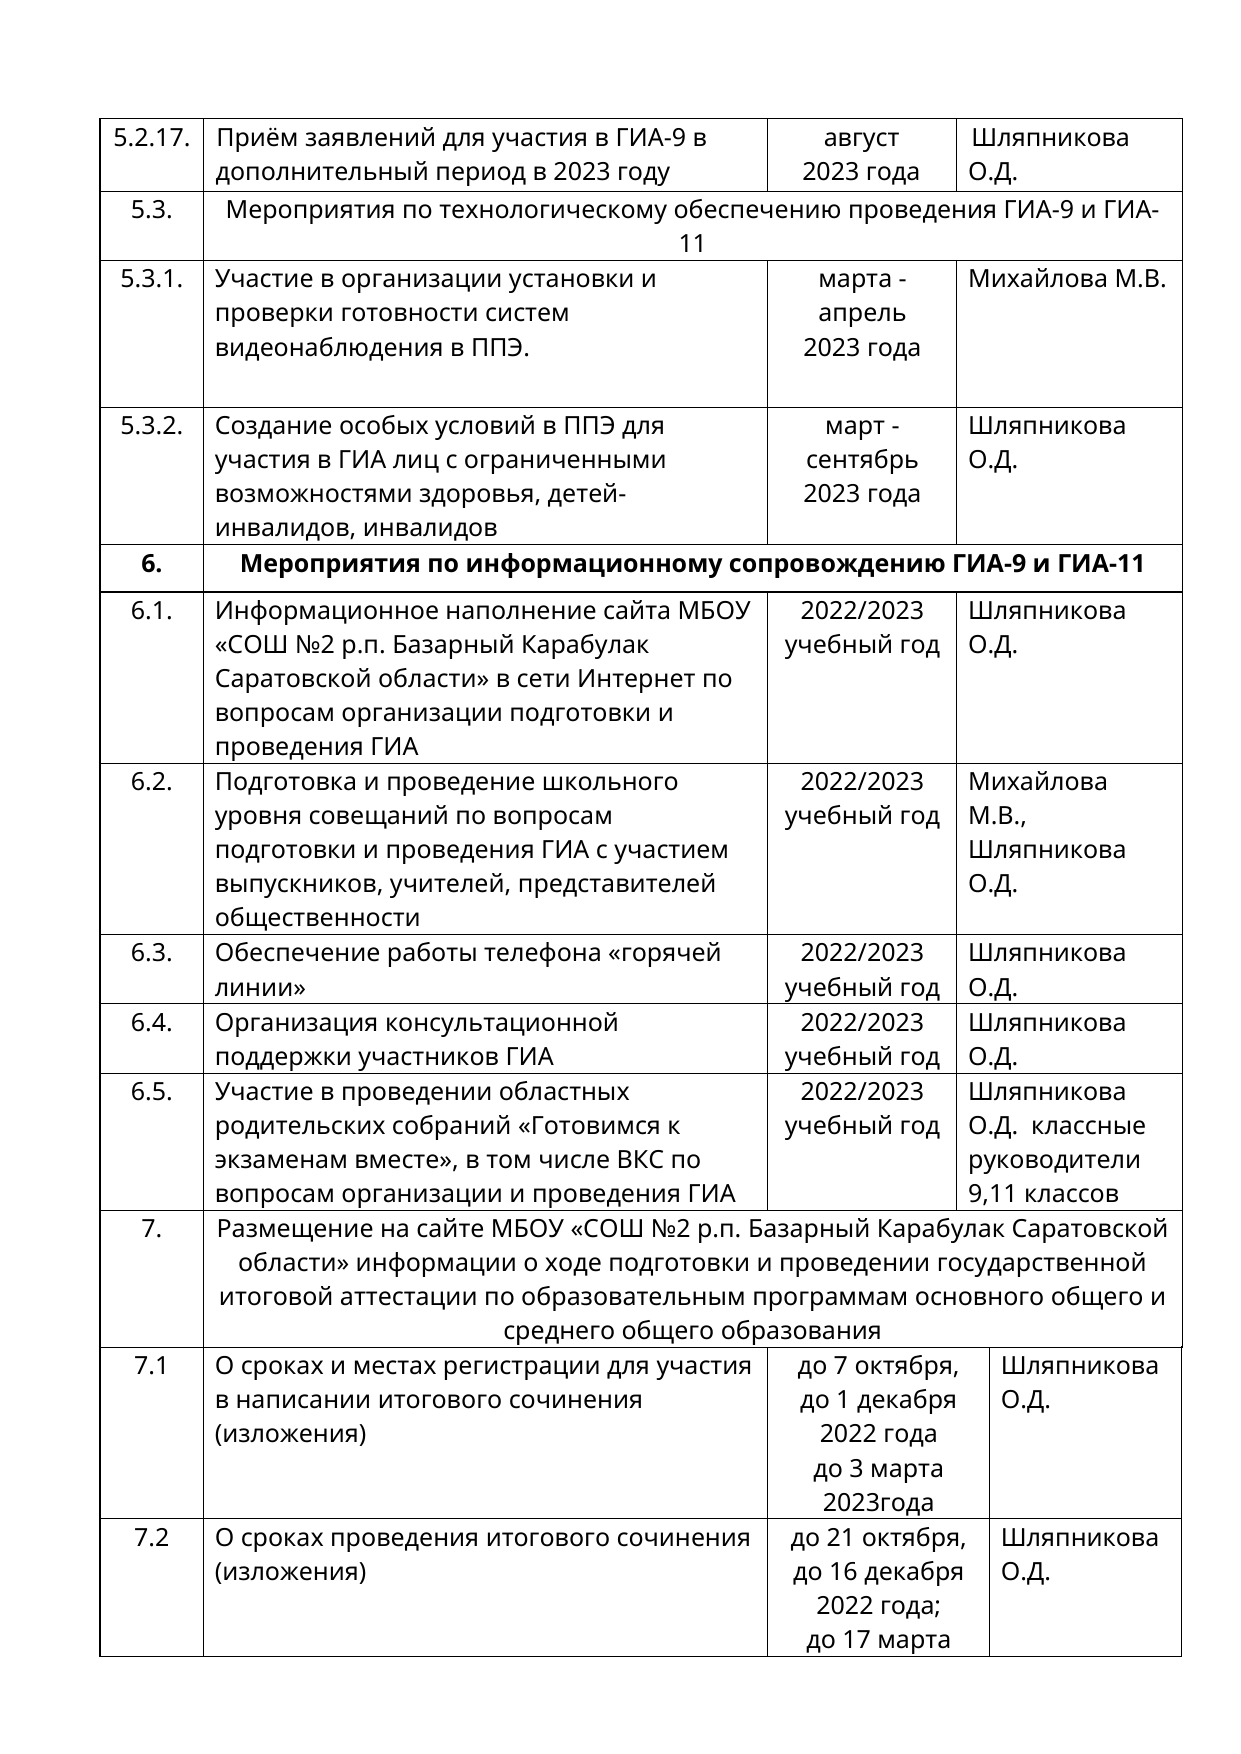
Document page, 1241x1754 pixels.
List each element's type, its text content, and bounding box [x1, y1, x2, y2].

table_cell 5.3. [101, 192, 203, 260]
table_cell Шляпникова О.Д. [957, 935, 1182, 1003]
table_cell Шляпникова О.Д. [990, 1519, 1181, 1656]
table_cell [204, 1519, 767, 1656]
table_cell 6.1. [101, 593, 203, 763]
table_cell 5.3.1. [101, 261, 203, 407]
table_cell марта - апрель 2023 года [768, 261, 956, 407]
table_cell 7. [101, 1211, 203, 1347]
table_cell 7.2 [101, 1519, 203, 1656]
table_cell 2022/2023 учебный год [768, 1004, 956, 1072]
table_cell 6.3. [101, 935, 203, 1003]
table_cell Участие в проведении областных родительских собраний «Готовимся к экзаменам вместе», в том числе ВКС по вопросам организации и проведения ГИА [204, 1074, 767, 1210]
table_cell 5.3.2. [101, 408, 203, 544]
table_cell Шляпникова О.Д. [957, 593, 1182, 763]
table_cell 6.2. [101, 764, 203, 934]
table_cell Подготовка и проведение школьного уровня совещаний по вопросам подготовки и проведения ГИА с участием выпускников, учителей, представителей общественности [204, 764, 767, 934]
table_cell Шляпникова О.Д. [957, 408, 1182, 544]
table_cell 2022/2023 учебный год [768, 593, 956, 763]
table_cell 2022/2023 учебный год [768, 764, 956, 934]
table_cell 7.1 [101, 1348, 203, 1518]
table_cell Михайлова М.В., Шляпникова О.Д. [957, 764, 1182, 934]
table_cell 5.2.17. [101, 119, 203, 191]
table_cell Организация консультационной поддержки участников ГИА [204, 1004, 767, 1072]
table_cell Мероприятия по информационному сопровождению ГИА-9 и ГИА-11 [204, 545, 1182, 591]
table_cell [768, 1519, 989, 1656]
table_cell Мероприятия по технологическому обеспечению проведения ГИА-9 и ГИА-11 [204, 192, 1182, 260]
table_cell 2022/2023 учебный год [768, 935, 956, 1003]
table_cell О сроках и местах регистрации для участия в написании итогового сочинения (изложения) [204, 1348, 767, 1518]
table_cell март - сентябрь 2023 года [768, 408, 956, 544]
table_cell Шляпникова О.Д. [957, 119, 1182, 191]
table_cell 6.4. [101, 1004, 203, 1072]
table_cell до 7 октября, до 1 декабря 2022 года до 3 марта 2023года [768, 1348, 989, 1518]
table_cell 2022/2023 учебный год [768, 1074, 956, 1210]
table_cell Михайлова М.В. [957, 261, 1182, 407]
table_cell 6. [101, 545, 203, 591]
table_cell Участие в организации установки и проверки готовности систем видеонаблюдения в ППЭ. [204, 261, 767, 407]
table_cell Обеспечение работы телефона «горячей линии» [204, 935, 767, 1003]
table_cell Создание особых условий в ППЭ для участия в ГИА лиц с ограниченными возможностями здоровья, детей-инвалидов, инвалидов [204, 408, 767, 544]
table_cell Шляпникова О.Д. [990, 1348, 1181, 1518]
table_cell Шляпникова О.Д. классные руководители 9,11 классов [957, 1074, 1182, 1210]
table_cell август 2023 года [768, 119, 956, 191]
table_cell 6.5. [101, 1074, 203, 1210]
table_cell Приём заявлений для участия в ГИА-9 в дополнительный период в 2023 году [204, 119, 767, 191]
table_cell Шляпникова О.Д. [957, 1004, 1182, 1072]
table_cell Информационное наполнение сайта МБОУ «СОШ №2 р.п. Базарный Карабулак Саратовской области» в сети Интернет по вопросам организации подготовки и проведения ГИА [204, 593, 767, 763]
table_cell Размещение на сайте МБОУ «СОШ №2 р.п. Базарный Карабулак Саратовской области» информации о ходе подготовки и проведении государственной итоговой аттестации по образовательным программам основного общего и среднего общего образования [204, 1211, 1182, 1347]
